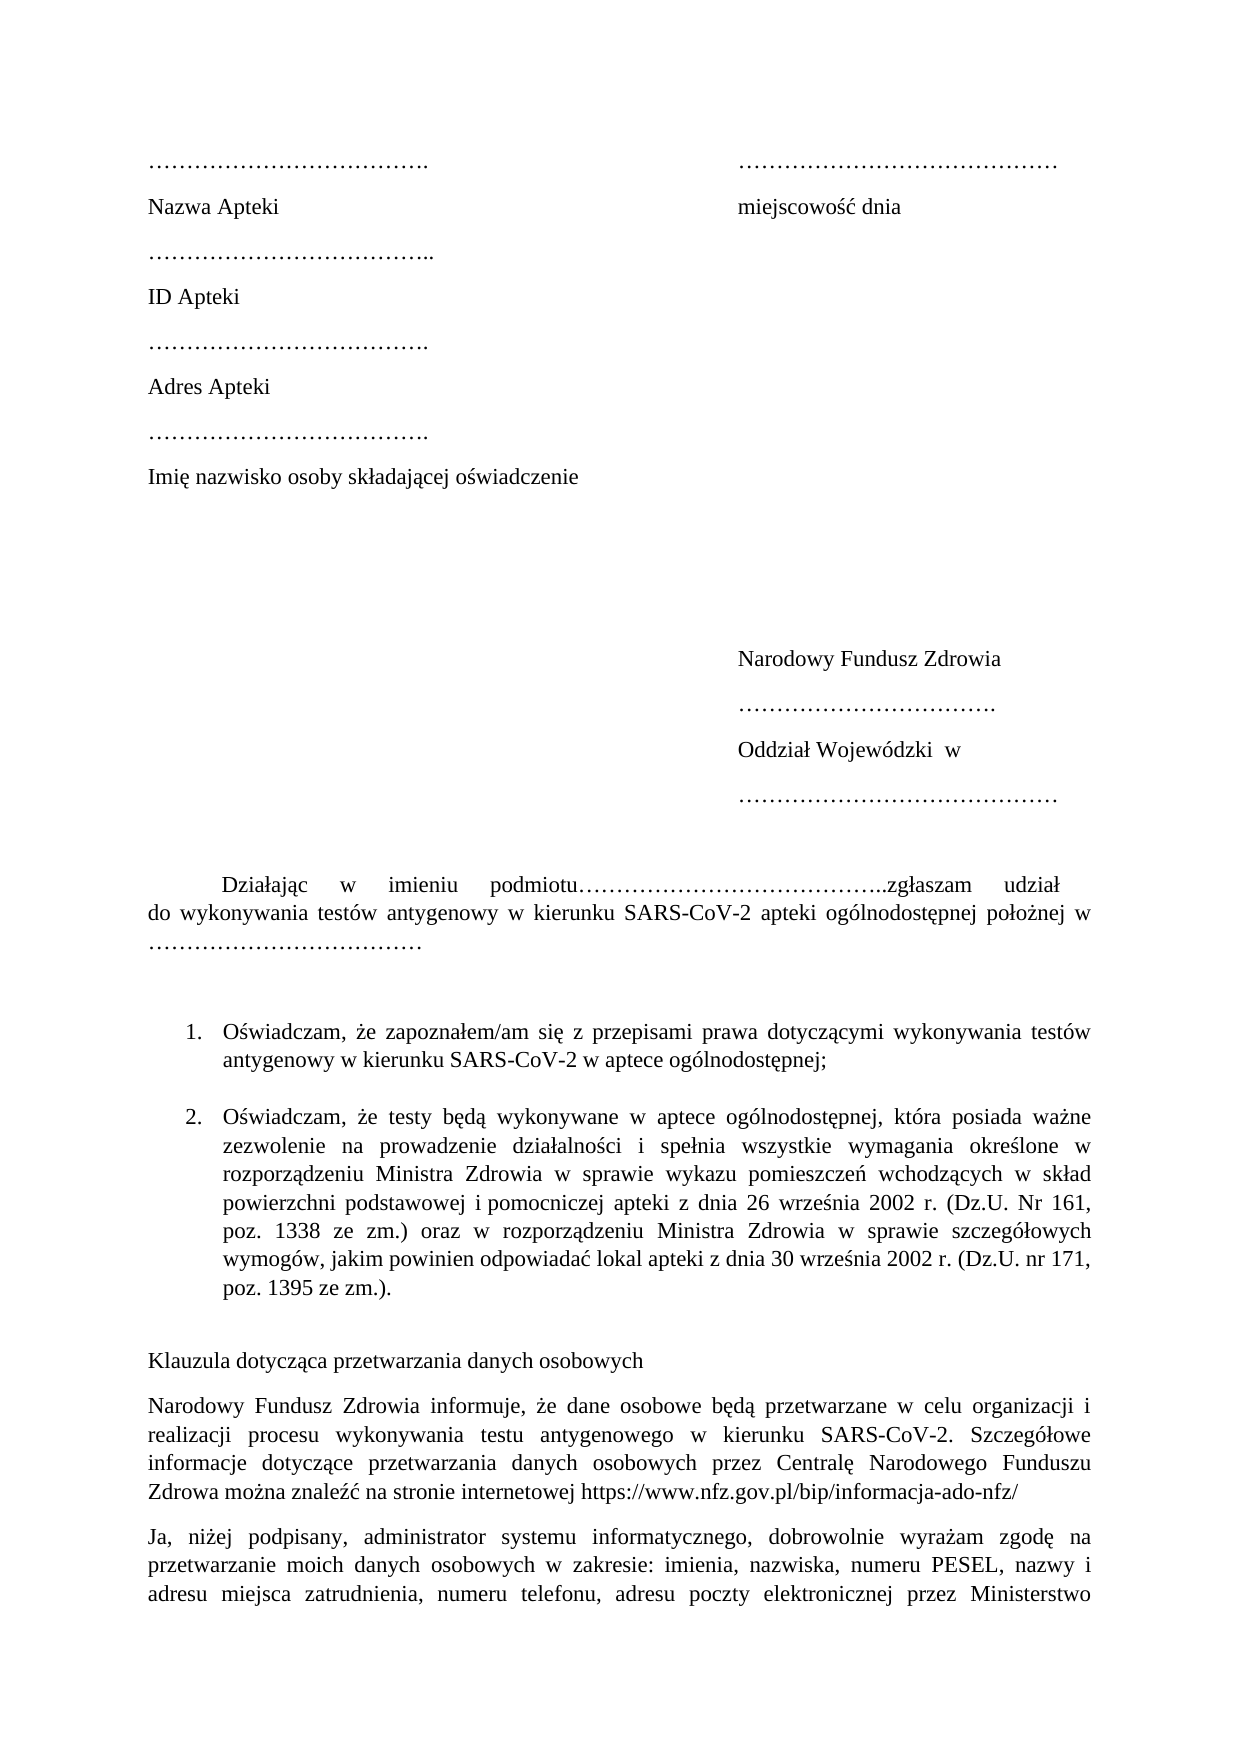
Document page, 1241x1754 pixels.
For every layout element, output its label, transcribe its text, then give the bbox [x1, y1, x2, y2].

text Oddział Wojewódzki w [664, 736, 1093, 762]
text ……………………………. [148, 691, 1093, 717]
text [148, 1523, 1093, 1606]
text …………………………………… [148, 781, 1093, 807]
list Oświadczam, że testy będą wykonywane w aptece ogólnodostępnej, która posiada ważne zezwolenie na prowadzenie działalności i spełnia wszystkie wymagania określone w rozporządzeniu Ministra Zdrowia w sprawie wykazu pomieszczeń wchodzących w skład powierzchni podstawowej i pomocniczej apteki z dnia 26 września 2002 r. (Dz.U. Nr 161, poz. 1338 ze zm.) oraz w rozporządzeniu Ministra Zdrowia w sprawie szczegółowych wymogów, jakim powinien odpowiadać lokal apteki z dnia 30 września 2002 r. (Dz.U. nr 171, poz. 1395 ze zm.). [185, 1103, 1093, 1300]
text Narodowy Fundusz Zdrowia [148, 645, 1093, 672]
text Adres Apteki [148, 373, 1093, 399]
text ID Apteki [148, 283, 1093, 309]
text Klauzula dotycząca przetwarzania danych osobowych [148, 1347, 1093, 1374]
list Oświadczam, że zapoznałem/am się z przepisami prawa dotyczącymi wykonywania testów antygenowy w kierunku SARS-CoV-2 w aptece ogólnodostępnej; [185, 1018, 1093, 1073]
text ……………………………….. [148, 238, 1093, 264]
text ………………………………. [148, 418, 1093, 444]
text Nazwa Apteki miejscowość dnia [148, 193, 1093, 219]
text Działając w imieniu podmiotu…………………………………..zgłaszam udział do wykonywania testów antygenowy w kierunku SARS-CoV-2 apteki ogólnodostępnej położnej w ……………………………… [148, 871, 1093, 954]
text Narodowy Fundusz Zdrowia informuje, że dane osobowe będą przetwarzane w celu organizacji i realizacji procesu wykonywania testu antygenowego w kierunku SARS-CoV-2. Szczegółowe informacje dotyczące przetwarzania danych osobowych przez Centralę Narodowego Funduszu Zdrowa można znaleźć na stronie internetowej https://www.nfz.gov.pl/bip/informacja-ado-nfz/ [148, 1393, 1093, 1504]
text ………………………………. …………………………………… [148, 148, 1093, 174]
text Imię nazwisko osoby składającej oświadczenie [148, 463, 1093, 490]
text ………………………………. [148, 328, 1093, 354]
